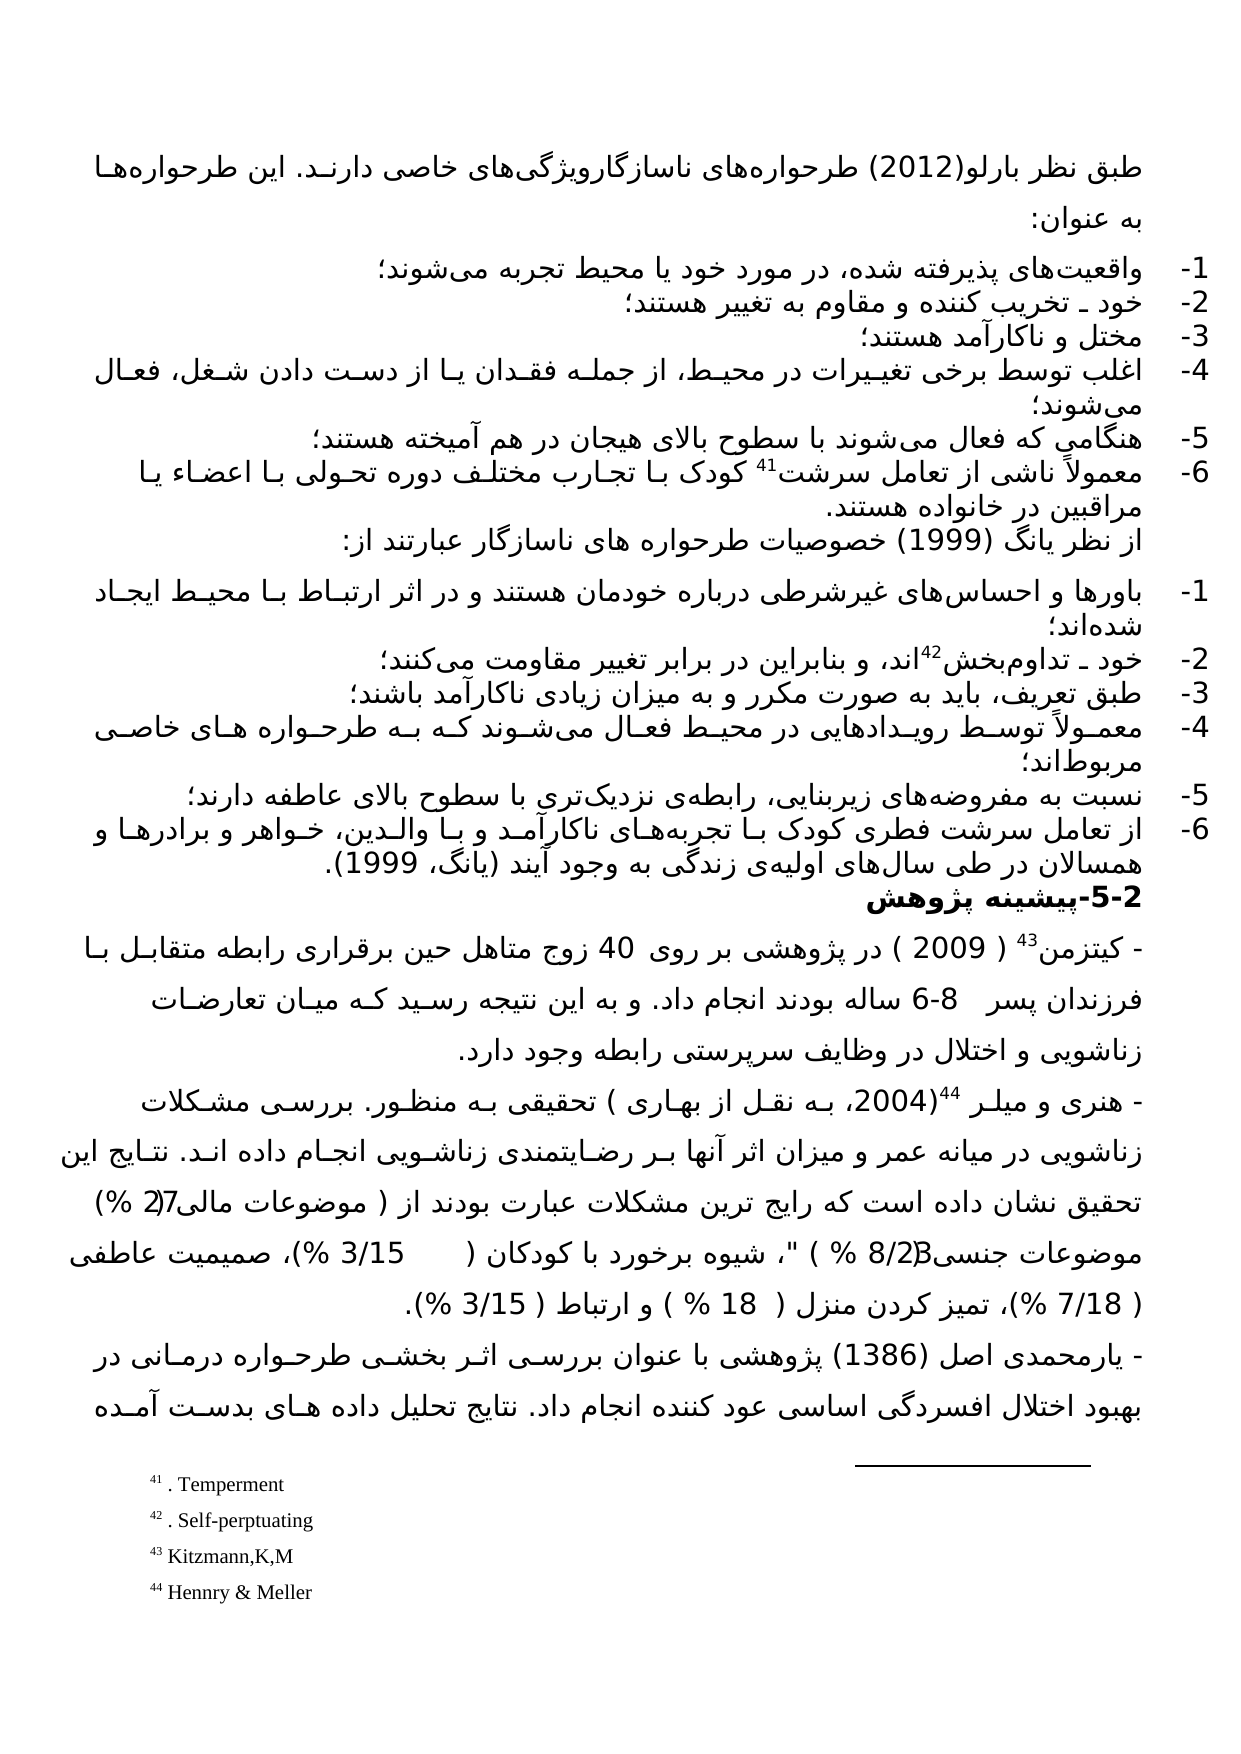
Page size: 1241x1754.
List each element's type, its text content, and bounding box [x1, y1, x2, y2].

text - هنری و میلر (2004، به نقل از بهاری ) تحقیقی به منظور. بررسی مشکلات زناشویی در میانه عمر و میزان اثر آنها بر رضایتمندی زناشویی انجام داده اند. نتایج این تحقیق نشان داده است که رایج ترین مشکلات عبارت بودند از ( موضوعات مالی ( 27 %) موضوعات جنسی ( 8/23 % ) "، شیوه برخورد با کودکان ( 3/15 %)، صمیمیت عاطفی ( 7/18 %)، تمیز کردن منزل ( 18 % ) و ارتباط ( 3/15 %). [94, 1084, 1143, 1322]
text - کیتزمن ( 2009 ) در پژوهشی بر روی 40 زوج متاهل حین برقراری رابطه متقابل با فرزندان پسر 8-6 ساله بودند انجام داد. و به این نتیجه رسید که میان تعارضات زناشویی و اختلال در وظایف سرپرستی رابطه وجود دارد. [94, 931, 1143, 1067]
text 5-2-پیشینه پژوهش [94, 880, 1143, 914]
text طبق نظر بارلو(2012) طرحواره‌های ناسازگارویژگی‌های خاصی دارند. این طر‌حواره‌ها به عنوان: [94, 150, 1143, 235]
text از نظر یانگ (1999) خصوصیات طرحواره های ناسازگار عبارتند از: [94, 523, 1143, 557]
list خود ـ تداوم‌بخشاند، و بنابراین در برابر تغییر مقاومت می‌کنند؛ [94, 642, 1181, 676]
list خود ـ تخریب کننده و مقاوم به تغییر هستند؛ [94, 286, 1181, 320]
list اغلب توسط برخی تغییرات در محیط، از جمله فقدان یا از دست دادن شغل، فعال می‌شوند؛ [94, 354, 1181, 422]
list معمولاً ناشی از تعامل سرشت کودک با تجارب مختلف دوره تحولی با اعضاء یا مراقبین در خانواده هستند. [94, 456, 1181, 523]
list معمولاً توسط رویدادهایی در محیط فعال می‌شوند که به طرحواره‌‌ های خاصی مربوط‌اند؛ [94, 710, 1181, 778]
list مختل و ناکارآمد هستند؛ [94, 320, 1181, 354]
list از تعامل سرشت فطری کودک با تجربه‌های ناکارآمد و با والدین، خواهر و برادرها و همسالان در طی سال‌های اولیه‌ی زندگی به وجود آیند (یانگ، 1999). [94, 812, 1181, 880]
list نسبت به مفروضه‌های زیربنایی، رابطه‌ی نزدیک‌تری با سطوح بالای عاطفه دارند؛ [94, 778, 1181, 812]
list طبق تعریف، باید به صورت مکرر و به میزان زیادی ناکارآمد باشند؛ [94, 676, 1181, 710]
list واقعیت‌های پذیرفته شده، در مورد خود یا محیط تجربه می‌شوند؛ [94, 252, 1181, 286]
list هنگامی که فعال می‌شوند با سطوح بالای هیجان در هم آمیخته هستند؛ [94, 422, 1181, 456]
list باورها و احساس‌های غیرشرطی درباره خودمان هستند و در اثر ارتباط با محیط ایجاد شده‌اند؛ [94, 574, 1181, 642]
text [94, 1338, 1143, 1423]
